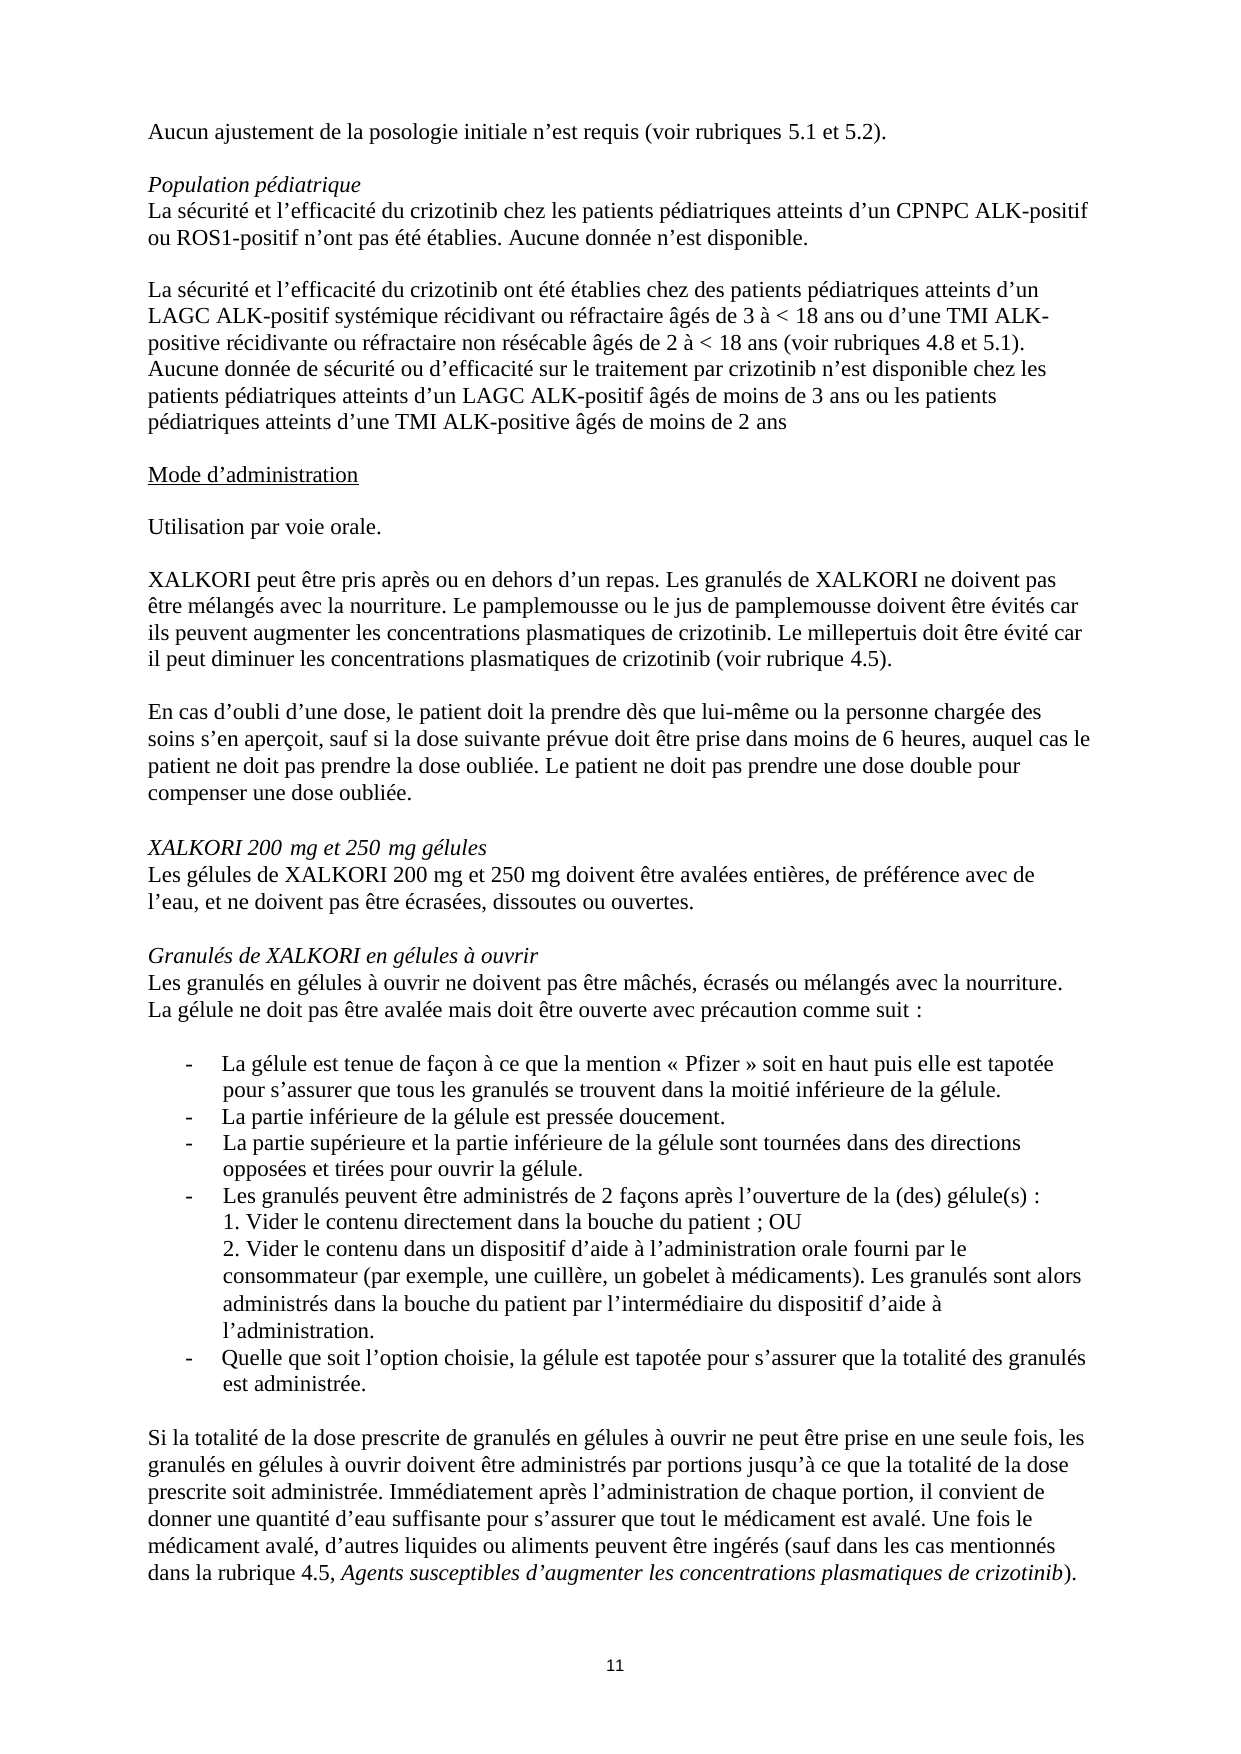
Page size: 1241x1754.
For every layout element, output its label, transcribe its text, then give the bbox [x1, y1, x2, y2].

text En cas d’oubli d’une dose, le patient doit la prendre dès que lui-même ou la personne chargée des soins s’en aperçoit, sauf si la dose suivante prévue doit être prise dans moins de 6 heures, auquel cas le patient ne doit pas prendre la dose oubliée. Le patient ne doit pas prendre une dose double pour compenser une dose oubliée. [148, 698, 1093, 806]
text XALKORI peut être pris après ou en dehors d’un repas. Les granulés de XALKORI ne doivent pas être mélangés avec la nourriture. Le pamplemousse ou le jus de pamplemousse doivent être évités car ils peuvent augmenter les concentrations plasmatiques de crizotinib. Le millepertuis doit être évité car il peut diminuer les concentrations plasmatiques de crizotinib (voir rubrique 4.5). [148, 566, 1093, 672]
list La partie supérieure et la partie inférieure de la gélule sont tournées dans des directions opposées et tirées pour ouvrir la gélule. [185, 1129, 1093, 1182]
text Si la totalité de la dose prescrite de granulés en gélules à ouvrir ne peut être prise en une seule fois, les granulés en gélules à ouvrir doivent être administrés par portions jusqu’à ce que la totalité de la dose prescrite soit administrée. Immédiatement après l’administration de chaque portion, il convient de donner une quantité d’eau suffisante pour s’assurer que tout le médicament est avalé. Une fois le médicament avalé, d’autres liquides ou aliments peuvent être ingérés (sauf dans les cas mentionnés dans la rubrique 4.5, Agents susceptibles d’augmenter les concentrations plasmatiques de crizotinib). [148, 1423, 1093, 1586]
list La gélule est tenue de façon à ce que la mention « Pfizer » soit en haut puis elle est tapotée pour s’assurer que tous les granulés se trouvent dans la moitié inférieure de la gélule. [185, 1050, 1093, 1103]
text Utilisation par voie orale. [148, 513, 1093, 540]
list La partie inférieure de la gélule est pressée doucement. [185, 1103, 1093, 1129]
text 2. Vider le contenu dans un dispositif d’aide à l’administration orale fourni par le consommateur (par exemple, une cuillère, un gobelet à médicaments). Les granulés sont alors administrés dans la bouche du patient par l’intermédiaire du dispositif d’aide à l’administration. [223, 1235, 1093, 1343]
text Mode d’administration [148, 461, 1093, 487]
text XALKORI 200 mg et 250 mg gélules [148, 833, 1093, 860]
text La sécurité et l’efficacité du crizotinib chez les patients pédiatriques atteints d’un CPNPC ALK-positif ou ROS1-positif n’ont pas été établies. Aucune donnée n’est disponible. [148, 197, 1093, 250]
list Les granulés peuvent être administrés de 2 façons après l’ouverture de la (des) gélule(s) : [185, 1182, 1093, 1208]
text Les granulés en gélules à ouvrir ne doivent pas être mâchés, écrasés ou mélangés avec la nourriture. La gélule ne doit pas être avalée mais doit être ouverte avec précaution comme suit : [148, 969, 1093, 1023]
text Population pédiatrique [148, 171, 1093, 197]
text 1. Vider le contenu directement dans la bouche du patient ; OU [223, 1208, 1093, 1235]
list Quelle que soit l’option choisie, la gélule est tapotée pour s’assurer que la totalité des granulés est administrée. [185, 1343, 1093, 1396]
text La sécurité et l’efficacité du crizotinib ont été établies chez des patients pédiatriques atteints d’un LAGC ALK-positif systémique récidivant ou réfractaire âgés de 3 à < 18 ans ou d’une TMI ALK-positive récidivante ou réfractaire non résécable âgés de 2 à < 18 ans (voir rubriques 4.8 et 5.1). Aucune donnée de sécurité ou d’efficacité sur le traitement par crizotinib n’est disponible chez les patients pédiatriques atteints d’un LAGC ALK-positif âgés de moins de 3 ans ou les patients pédiatriques atteints d’une TMI ALK-positive âgés de moins de 2 ans [148, 276, 1093, 434]
text Granulés de XALKORI en gélules à ouvrir [148, 942, 1093, 969]
text Aucun ajustement de la posologie initiale n’est requis (voir rubriques 5.1 et 5.2). [148, 118, 1093, 144]
text Les gélules de XALKORI 200 mg et 250 mg doivent être avalées entières, de préférence avec de l’eau, et ne doivent pas être écrasées, dissoutes ou ouvertes. [148, 860, 1093, 914]
